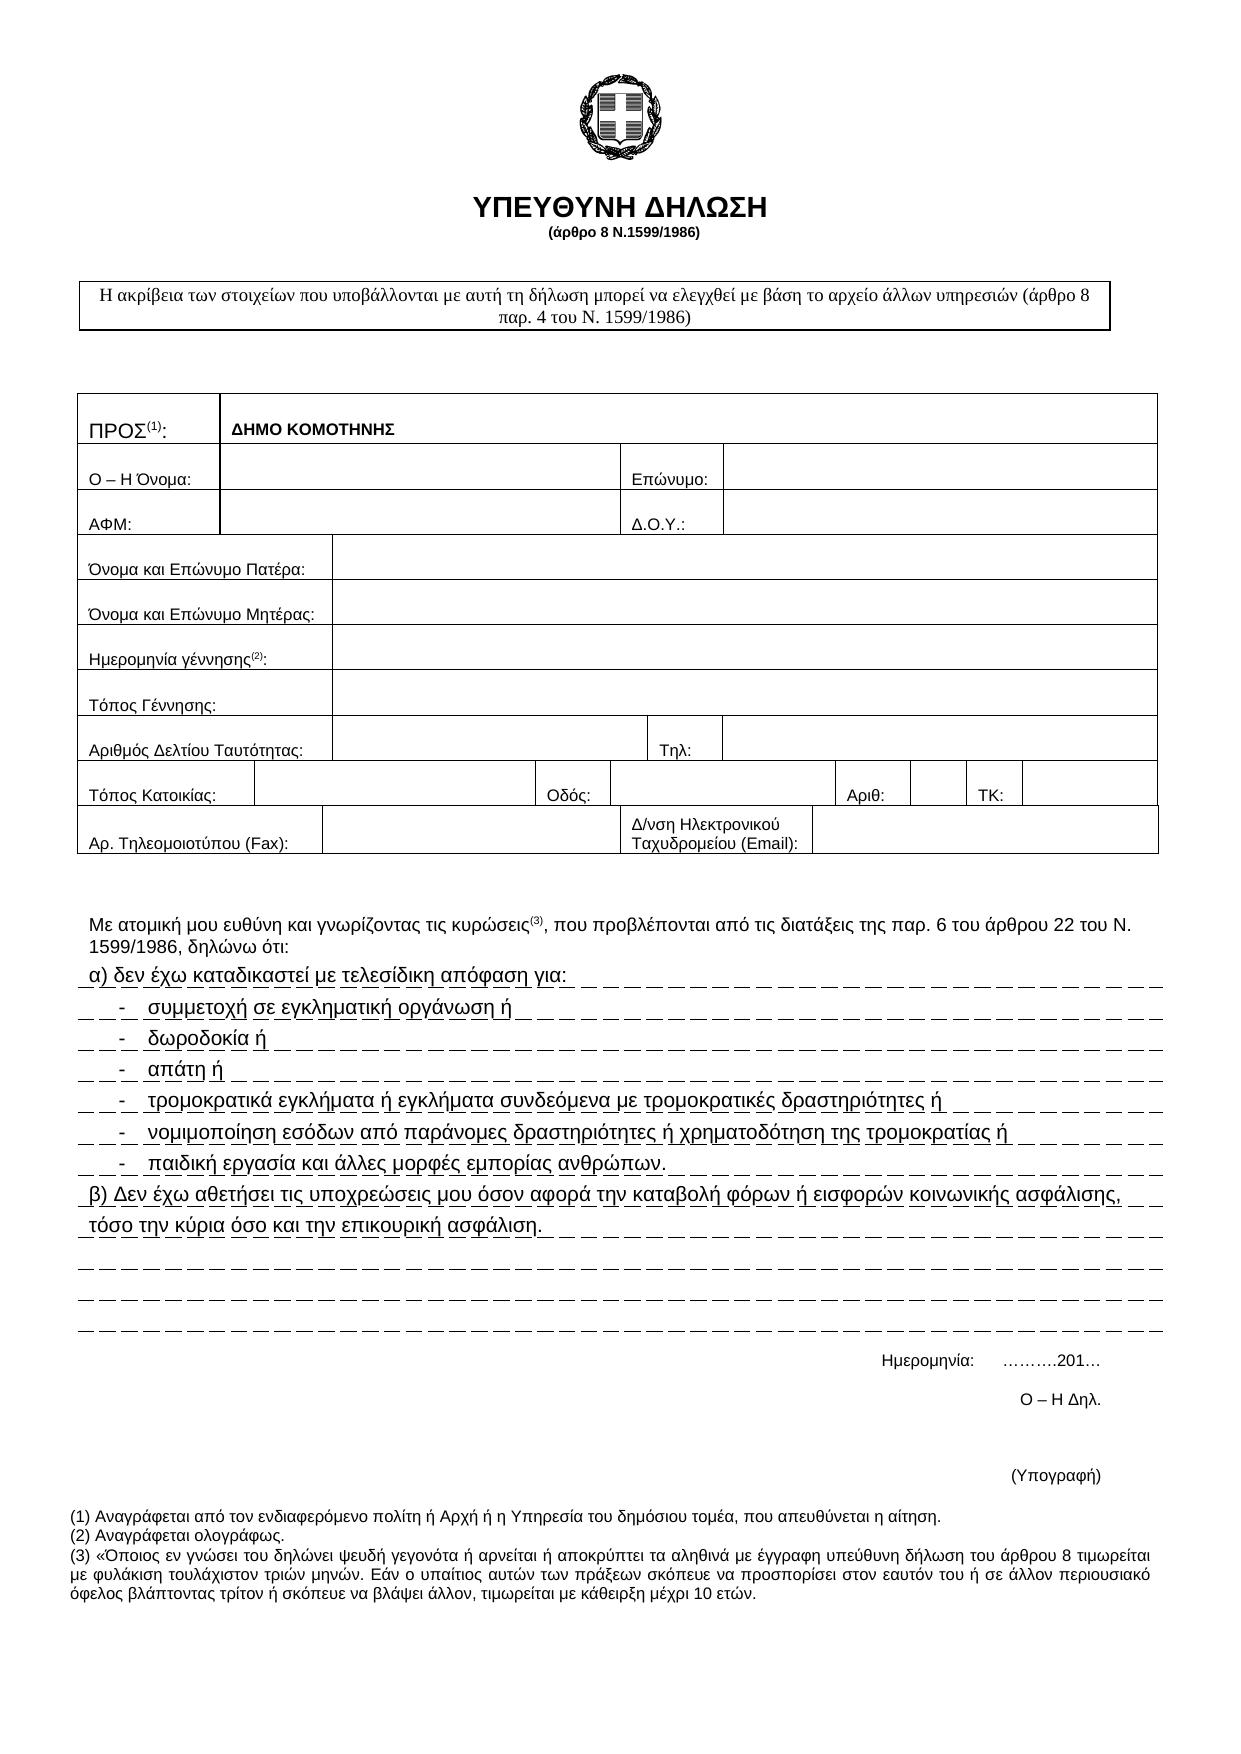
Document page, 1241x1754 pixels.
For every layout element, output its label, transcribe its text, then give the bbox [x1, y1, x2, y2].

table_cell [1023, 761, 1157, 805]
table_cell Αριθ: [836, 761, 910, 805]
text (1) Αναγράφεται από τον ενδιαφερόμενο πολίτη ή Αρχή ή η Υπηρεσία του δημόσιου τομέα, που απευθύνεται η αίτηση. [70, 1507, 1152, 1526]
table_cell Τόπος Γέννησης: [78, 670, 332, 714]
table_header ΔΗΜΟ ΚΟΜΟΤΗΝΗΣ [221, 394, 1157, 443]
table_cell Επώνυμο: [621, 444, 723, 488]
table_cell Όνομα και Επώνυμο Μητέρας: [78, 580, 332, 624]
table_cell ΑΦΜ: [78, 490, 219, 534]
table_cell [78, 1300, 1163, 1331]
subtitle ΥΠΕΥΘΥΝΗ ΔΗΛΩΣΗ [89, 190, 1152, 224]
table_cell Ημερομηνία γέννησης(2): [78, 625, 332, 669]
table_cell [221, 444, 620, 488]
table_cell [723, 716, 1157, 760]
table_cell [333, 625, 1157, 669]
text Η ακρίβεια των στοιχείων που υποβάλλονται με αυτή τη δήλωση μπορεί να ελεγχθεί με βάση το αρχείο άλλων υπηρεσιών (άρθρο 8 παρ. 4 του Ν. 1599/1986) [80, 282, 1109, 329]
table_cell Τηλ: [648, 716, 722, 760]
table_cell τόσο την κύρια όσο και την επικουρική ασφάλιση. [78, 1206, 1163, 1237]
table_cell νομιμοποίηση εσόδων από παράνομες δραστηριότητες ή χρηματοδότηση της τρομοκρατίας ή [78, 1112, 1163, 1143]
text (2) Αναγράφεται ολογράφως. [70, 1526, 1152, 1545]
table_cell Αριθμός Δελτίου Ταυτότητας: [78, 716, 332, 760]
table_cell απάτη ή [78, 1050, 1163, 1081]
table_cell [221, 490, 620, 534]
table_cell Τόπος Κατοικίας: [78, 761, 254, 805]
table_cell παιδική εργασία και άλλες μορφές εμπορίας ανθρώπων. [78, 1144, 1163, 1175]
table_cell συμμετοχή σε εγκληματική οργάνωση ή [78, 987, 1163, 1018]
table_cell [78, 1269, 1163, 1300]
text (3) «Όποιος εν γνώσει του δηλώνει ψευδή γεγονότα ή αρνείται ή αποκρύπτει τα αληθινά με έγγραφη υπεύθυνη δήλωση του άρθρου 8 τιμωρείται με φυλάκιση τουλάχιστον τριών μηνών. Εάν ο υπαίτιος αυτών των πράξεων σκόπευε να προσπορίσει στον εαυτόν του ή σε άλλον περιουσιακό όφελος βλάπτοντας τρίτον ή σκόπευε να βλάψει άλλον, τιμωρείται με κάθειρξη μέχρι 10 ετών. [70, 1545, 1152, 1603]
table_cell [78, 1237, 1163, 1268]
table_cell [813, 806, 1158, 853]
table_cell [333, 580, 1157, 624]
text Ημερομηνία: ……….201… [89, 1351, 1101, 1370]
text Ο – Η Δηλ. [89, 1389, 1101, 1409]
table_cell τρομοκρατικά εγκλήματα ή εγκλήματα συνδεόμενα με τρομοκρατικές δραστηριότητες ή [78, 1081, 1163, 1112]
subtitle (άρθρο 8 Ν.1599/1986) [89, 224, 1152, 252]
table_cell Όνομα και Επώνυμο Πατέρα: [78, 535, 332, 579]
table_cell [333, 670, 1157, 714]
table_header Με ατομική μου ευθύνη και γνωρίζοντας τις κυρώσεις(3), που προβλέπονται από τις διατάξεις της παρ. 6 του άρθρου 22 του Ν. 1599/1986, δηλώνω ότι: [78, 893, 1163, 957]
table_cell α) δεν έχω καταδικαστεί με τελεσίδικη απόφαση για: [78, 957, 1163, 987]
table_cell Οδός: [536, 761, 610, 805]
table_cell [911, 761, 966, 805]
table_cell [333, 535, 1157, 579]
table_cell [611, 761, 835, 805]
table_cell Δ/νση Ηλεκτρονικού Ταχυδρομείου (Εmail): [621, 806, 812, 853]
table_cell [724, 490, 1157, 534]
table_cell [724, 444, 1157, 488]
text (Υπογραφή) [89, 1466, 1101, 1485]
table_cell [333, 716, 647, 760]
table_header ΠΡΟΣ(1): [78, 394, 219, 443]
table_cell Δ.Ο.Υ.: [621, 490, 723, 534]
table_cell δωροδοκία ή [78, 1019, 1163, 1050]
table_cell [323, 806, 620, 853]
picture [577, 73, 664, 162]
table_cell Ο – Η Όνομα: [78, 444, 219, 488]
table_cell ΤΚ: [967, 761, 1022, 805]
table_cell β) Δεν έχω αθετήσει τις υποχρεώσεις μου όσον αφορά την καταβολή φόρων ή εισφορών κοινωνικής ασφάλισης, [78, 1175, 1163, 1206]
table_cell [255, 761, 535, 805]
table_cell Αρ. Τηλεομοιοτύπου (Fax): [78, 806, 322, 853]
